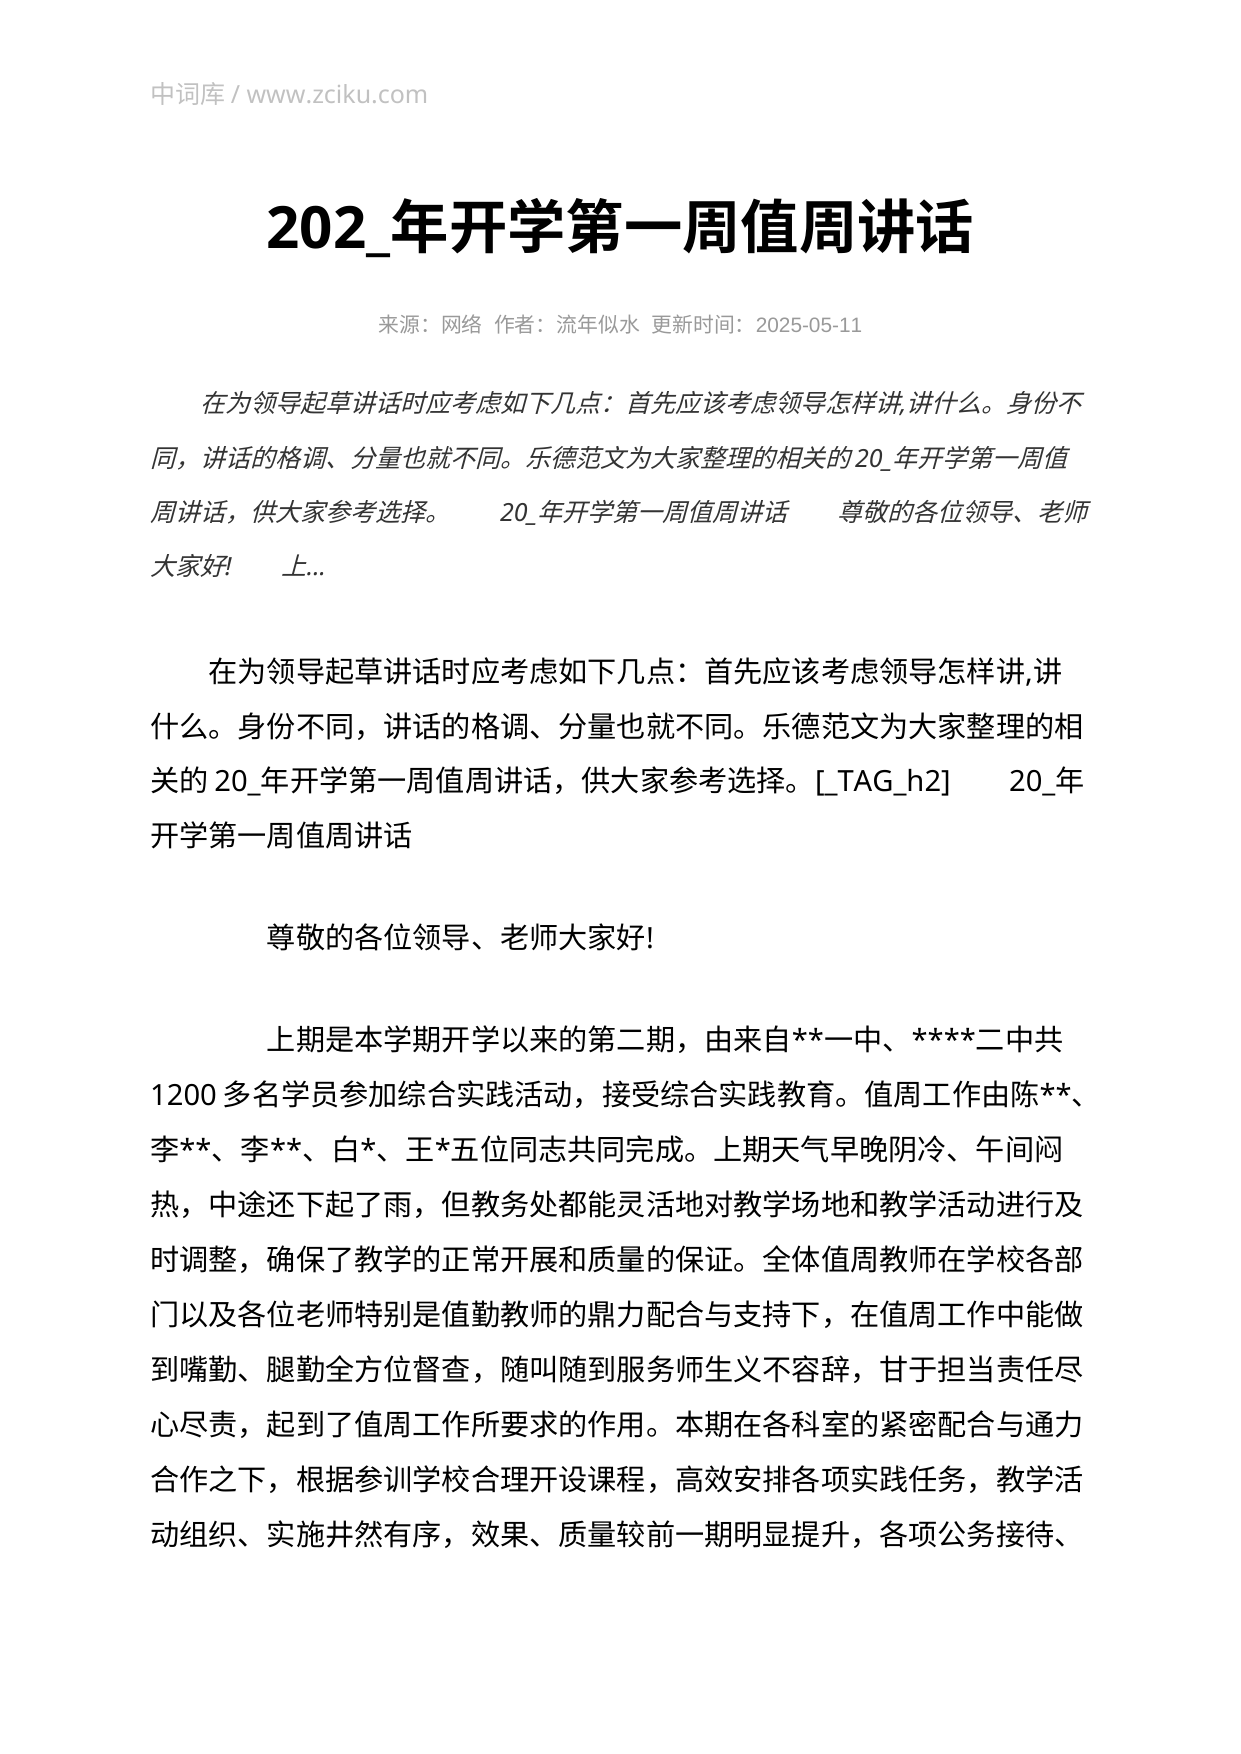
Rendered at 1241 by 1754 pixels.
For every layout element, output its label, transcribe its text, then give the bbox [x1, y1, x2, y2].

subtitle 202_年开学第一周值周讲话 [150, 181, 1090, 266]
text 来源：网络 作者：流年似水 更新时间：2025-05-11 [150, 313, 1090, 337]
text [150, 1017, 1090, 1553]
text 在为领导起草讲话时应考虑如下几点：首先应该考虑领导怎样讲,讲什么。身份不同，讲话的格调、分量也就不同。乐德范文为大家整理的相关的20_年开学第一周值周讲话，供大家参考选择。 20_年开学第一周值周讲话 尊敬的各位领导、老师大家好! 上... [150, 384, 1090, 583]
text 在为领导起草讲话时应考虑如下几点：首先应该考虑领导怎样讲,讲什么。身份不同，讲话的格调、分量也就不同。乐德范文为大家整理的相关的20_年开学第一周值周讲话，供大家参考选择。[_TAG_h2] 20_年开学第一周值周讲话 [150, 648, 1090, 855]
text 尊敬的各位领导、老师大家好! [150, 915, 1090, 957]
